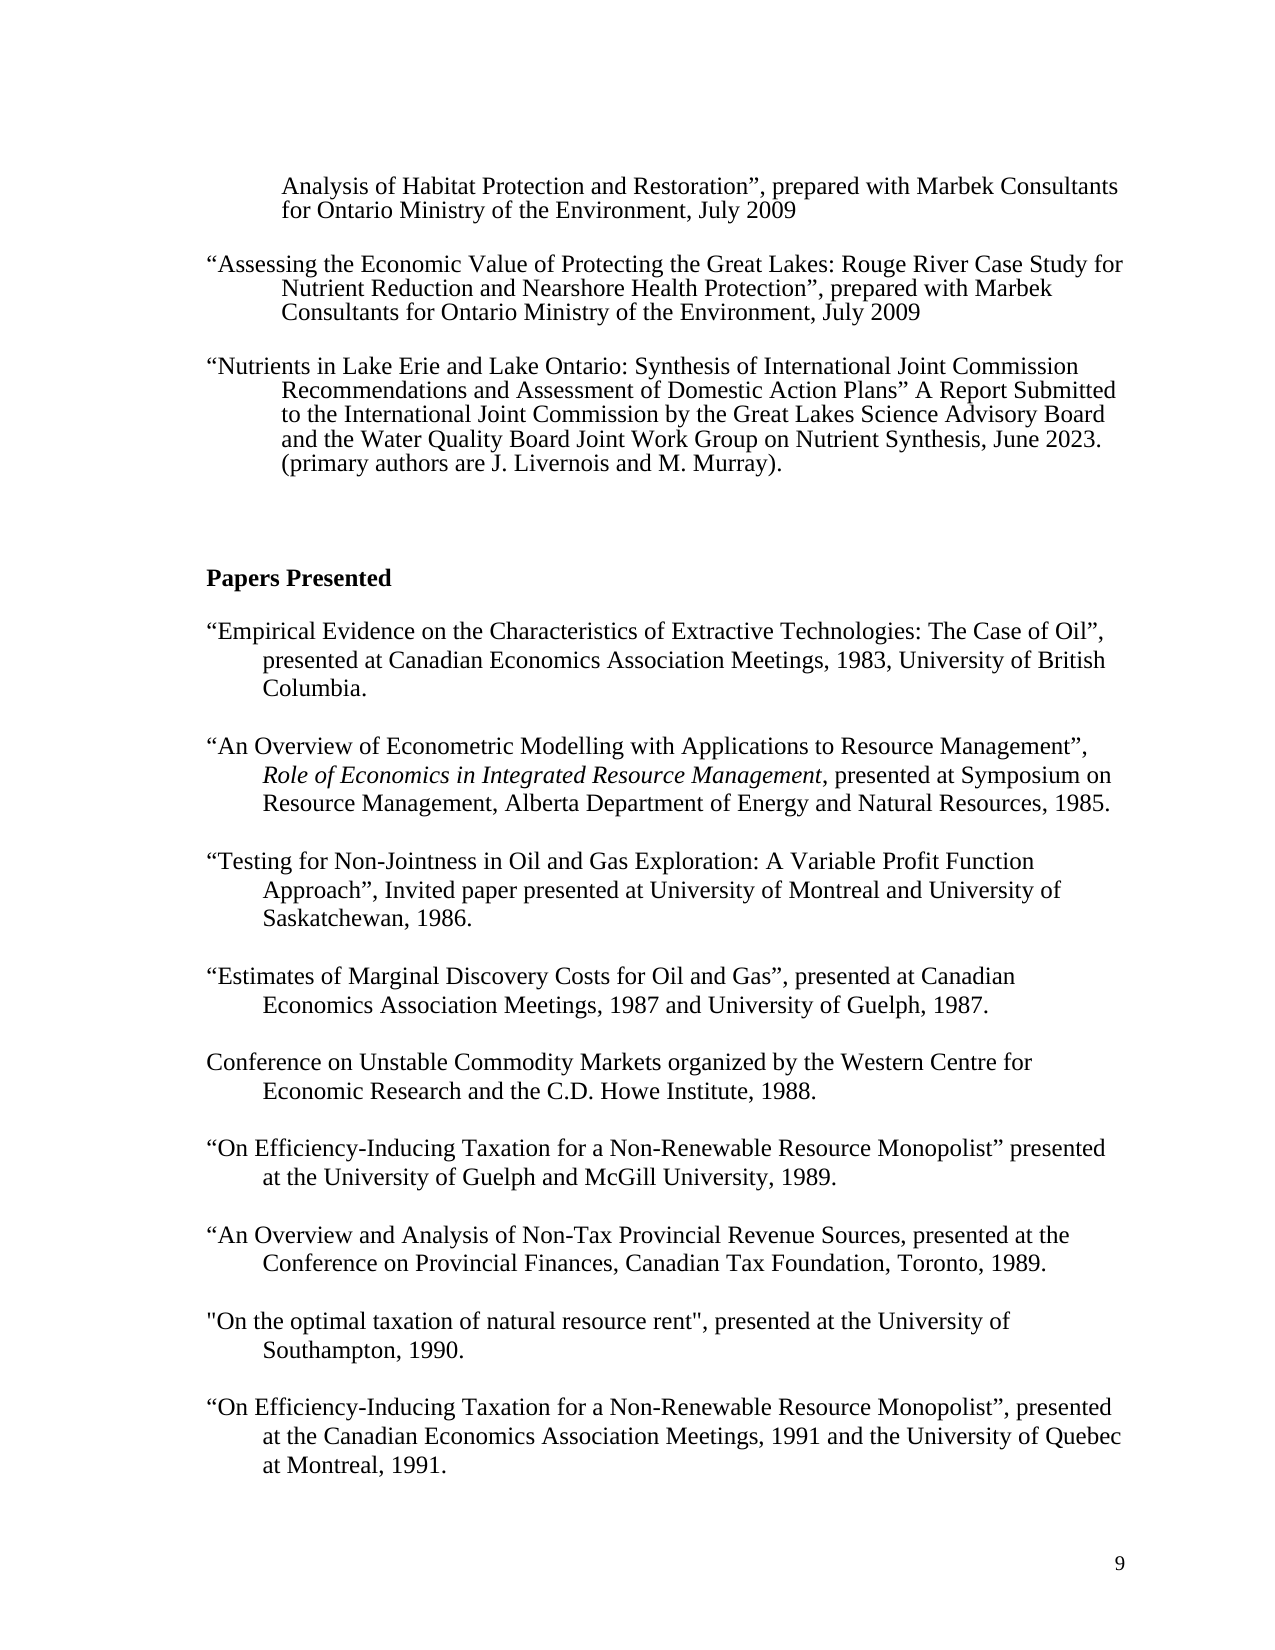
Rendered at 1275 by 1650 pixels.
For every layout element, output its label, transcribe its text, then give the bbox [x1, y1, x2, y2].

text “Testing for Non-Jointness in Oil and Gas Exploration: A Variable Profit Function Approach”, Invited paper presented at University of Montreal and University of Saskatchewan, 1986. [206, 846, 1125, 932]
text “An Overview and Analysis of Non-Tax Provincial Revenue Sources, presented at the Conference on Provincial Finances, Canadian Tax Foundation, Toronto, 1989. [206, 1220, 1125, 1277]
text “An Overview of Econometric Modelling with Applications to Resource Management”, Role of Economics in Integrated Resource Management, presented at Symposium on Resource Management, Alberta Department of Energy and Natural Resources, 1985. [206, 731, 1125, 817]
text “Empirical Evidence on the Characteristics of Extractive Technologies: The Case of Oil”, presented at Canadian Economics Association Meetings, 1983, University of British Columbia. [206, 616, 1125, 702]
text “Assessing the Economic Value of Protecting the Great Lakes: Rouge River Case Study for Nutrient Reduction and Nearshore Health Protection”, prepared with Marbek Consultants for Ontario Ministry of the Environment, July 2009 [206, 253, 1125, 326]
text "On the optimal taxation of natural resource rent", presented at the University of Southampton, 1990. [206, 1306, 1125, 1363]
text Papers Presented [206, 563, 1125, 592]
text “Nutrients in Lake Erie and Lake Ontario: Synthesis of International Joint Commission Recommendations and Assessment of Domestic Action Plans” A Report Submitted to the International Joint Commission by the Great Lakes Science Advisory Board and the Water Quality Board Joint Work Group on Nutrient Synthesis, June 2023. (primary authors are J. Livernois and M. Murray). [206, 355, 1125, 477]
text “On Efficiency-Inducing Taxation for a Non-Renewable Resource Monopolist” presented at the University of Guelph and McGill University, 1989. [206, 1133, 1125, 1191]
text Conference on Unstable Commodity Markets organized by the Western Centre for Economic Research and the C.D. Howe Institute, 1988. [206, 1047, 1125, 1105]
text “Estimates of Marginal Discovery Costs for Oil and Gas”, presented at Canadian Economics Association Meetings, 1987 and University of Guelph, 1987. [206, 961, 1125, 1018]
text “On Efficiency-Inducing Taxation for a Non-Renewable Resource Monopolist”, presented at the Canadian Economics Association Meetings, 1991 and the University of Quebec at Montreal, 1991. [206, 1392, 1125, 1478]
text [206, 175, 1125, 224]
